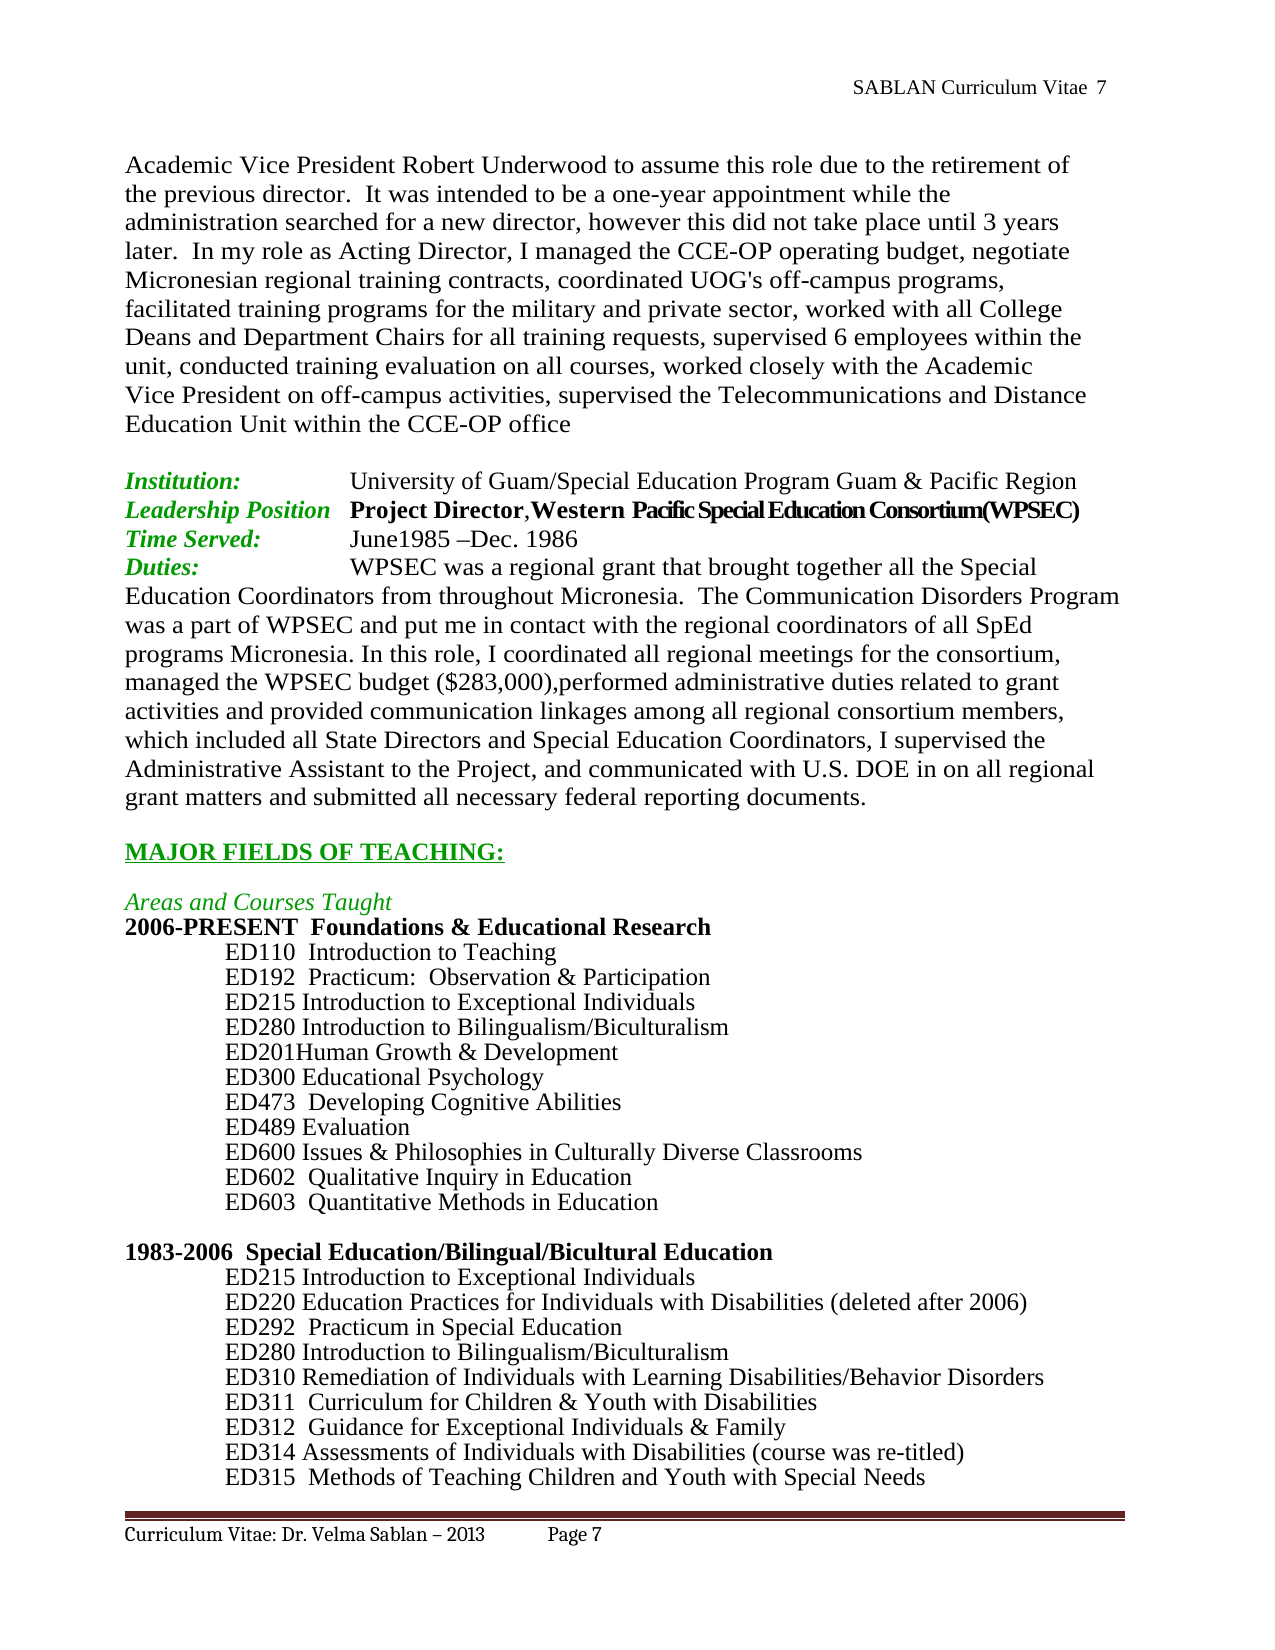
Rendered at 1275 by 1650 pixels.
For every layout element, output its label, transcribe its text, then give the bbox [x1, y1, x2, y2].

text ED310 Remediation of Individuals with Learning Disabilities/Behavior Disorders [124, 1365, 1125, 1390]
text ED215 Introduction to Exceptional Individuals [124, 990, 1125, 1015]
text ED314 Assessments of Individuals with Disabilities (course was re-titled) [124, 1440, 1125, 1465]
text ED220 Education Practices for Individuals with Disabilities (deleted after 2006) [124, 1290, 1125, 1315]
text ED603 Quantitative Methods in Education [124, 1190, 1125, 1215]
text ED489 Evaluation [124, 1115, 1125, 1140]
text ED312 Guidance for Exceptional Individuals & Family [124, 1415, 1125, 1440]
text ED292 Practicum in Special Education [124, 1315, 1125, 1340]
text 2006-PRESENT Foundations & Educational Research [124, 915, 1125, 940]
text ED311 Curriculum for Children & Youth with Disabilities [124, 1390, 1125, 1415]
text ED300 Educational Psychology [124, 1065, 1125, 1090]
text ED215 Introduction to Exceptional Individuals [124, 1265, 1125, 1290]
text ED110 Introduction to Teaching [124, 940, 1125, 965]
text ED192 Practicum: Observation & Participation [124, 965, 1125, 990]
text Duties: WPSEC was a regional grant that brought together all the Special Education Coordinators from throughout Micronesia. The Communication Disorders Program was a part of WPSEC and put me in contact with the regional coordinators of all SpEd programs Micronesia. In this role, I coordinated all regional meetings for the consortium, managed the WPSEC budget ($283,000),performed administrative duties related to grant activities and provided communication linkages among all regional consortium members, which included all State Directors and Special Education Coordinators, I supervised the Administrative Assistant to the Project, and communicated with U.S. DOE in on all regional grant matters and submitted all necessary federal reporting documents. [124, 552, 1125, 811]
text ED600 Issues & Philosophies in Culturally Diverse Classrooms [124, 1140, 1125, 1165]
text ED315 Methods of Teaching Children and Youth with Special Needs [124, 1465, 1125, 1490]
text 1983-2006 Special Education/Bilingual/Bicultural Education [124, 1240, 1125, 1265]
text Time Served: June1985 –Dec. 1986 [124, 524, 1125, 552]
text ED602 Qualitative Inquiry in Education [124, 1165, 1125, 1190]
text Institution: University of Guam/Special Education Program Guam & Pacific Region [124, 466, 1125, 495]
text Areas and Courses Taught [124, 890, 1125, 915]
text ED201Human Growth & Development [124, 1040, 1125, 1065]
text Leadership Position Project Director,Western Pacific Special Education Consortium(WPSEC) [124, 495, 1125, 524]
text ED280 Introduction to Bilingualism/Biculturalism [124, 1015, 1125, 1040]
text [124, 150, 1090, 437]
text ED473 Developing Cognitive Abilities [124, 1090, 1125, 1115]
text ED280 Introduction to Bilingualism/Biculturalism [124, 1340, 1125, 1365]
text MAJOR FIELDS OF TEACHING: [124, 840, 1125, 865]
